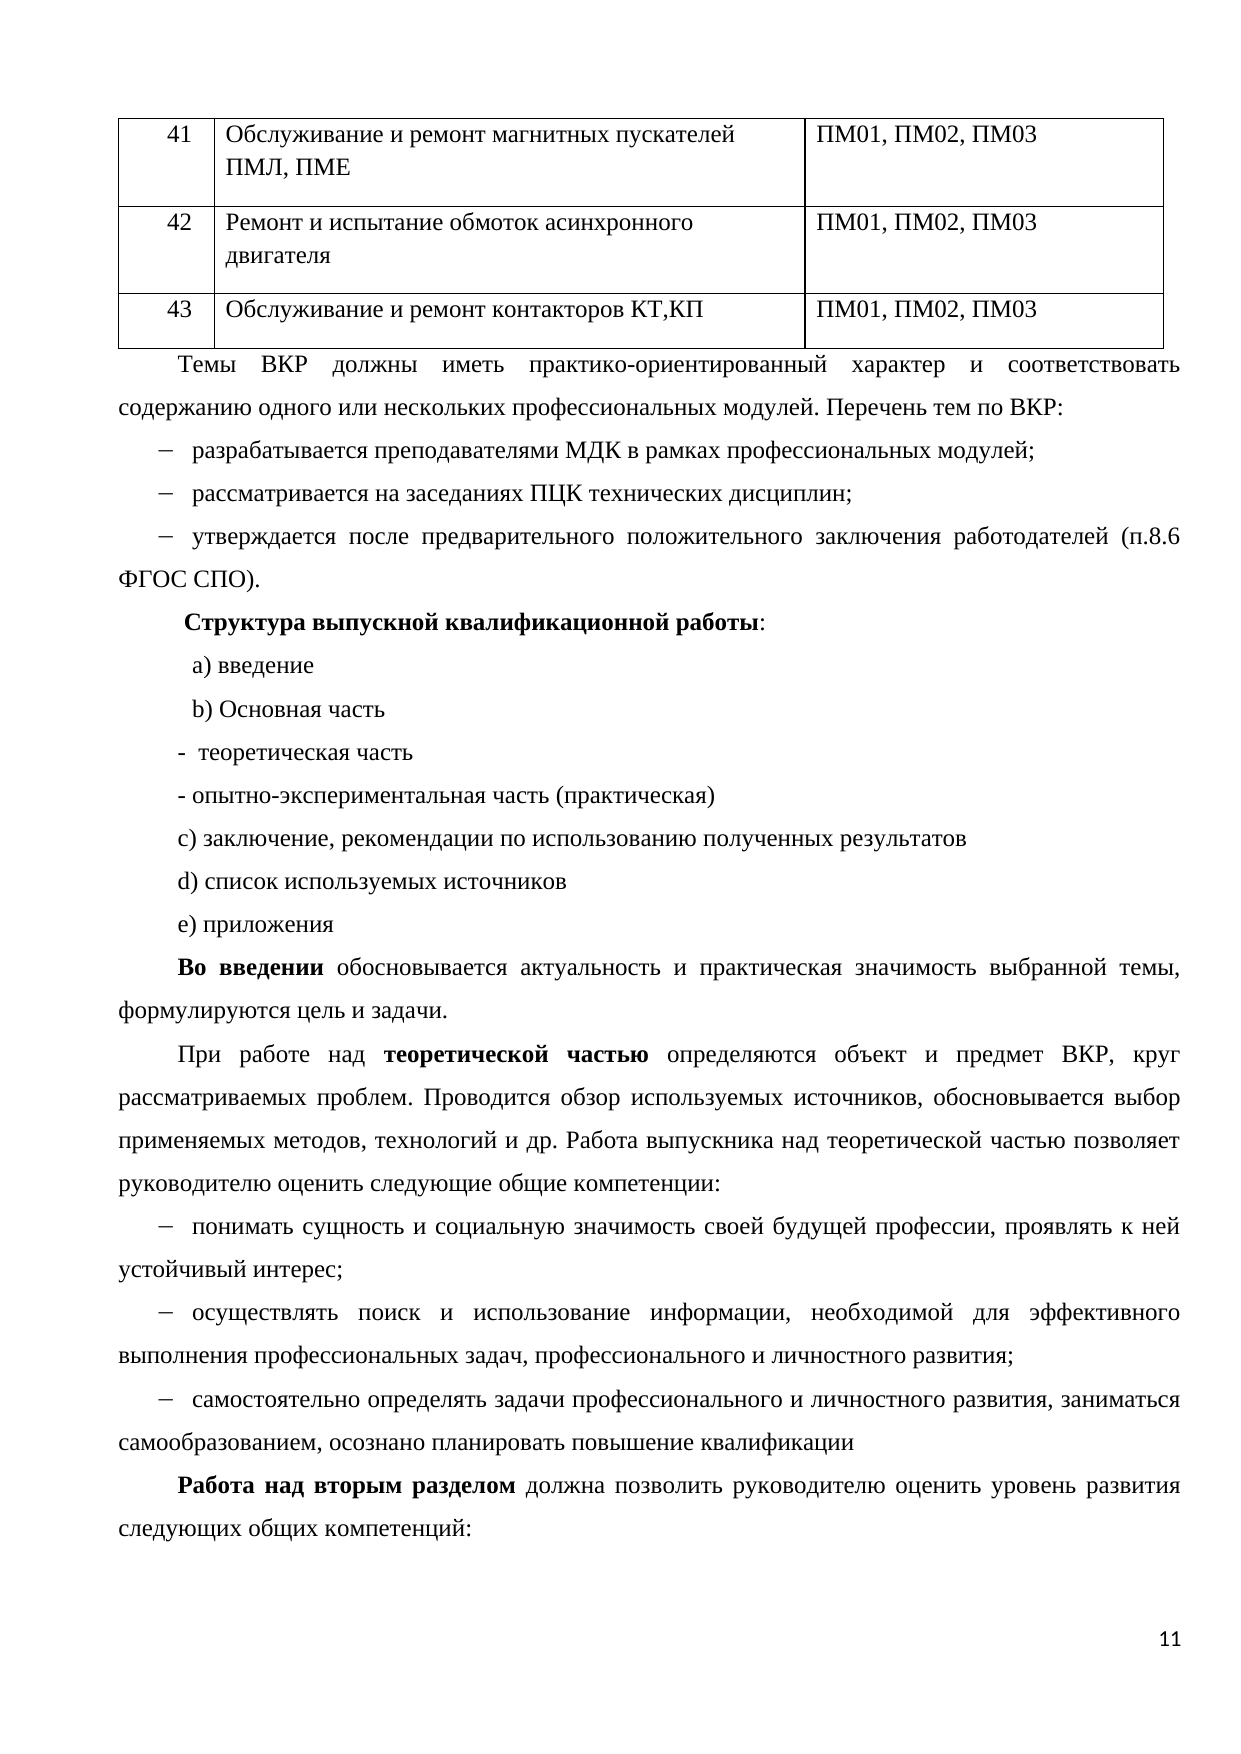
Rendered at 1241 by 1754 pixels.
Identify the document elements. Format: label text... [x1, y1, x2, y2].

list понимать сущность и социальную значимость своей будущей профессии, проявлять к ней устойчивый интерес; [118, 1211, 1181, 1283]
table_cell Обслуживание и ремонт контакторов КТ,КП [215, 294, 804, 348]
table_cell 43 [119, 294, 214, 348]
table_cell Ремонт и испытание обмоток асинхронного двигателя [215, 207, 804, 293]
text - опытно-экспериментальная часть (практическая) [177, 780, 1181, 809]
table_cell ПМ01, ПМ02, ПМ03 [806, 119, 1163, 206]
text b) Основная часть [118, 694, 1181, 722]
list самостоятельно определять задачи профессионального и личностного развития, заниматься самообразованием, осознано планировать повышение квалификации [118, 1384, 1181, 1456]
list утверждается после предварительного положительного заключения работодателей (п.8.6 ФГОС СПО). [118, 521, 1181, 593]
text Темы ВКР должны иметь практико-ориентированный характер и соответствовать содержанию одного или нескольких профессиональных модулей. Перечень тем по ВКР: [118, 349, 1181, 421]
text c) заключение, рекомендации по использованию полученных результатов [118, 823, 1181, 852]
table_cell 42 [119, 207, 214, 293]
text Во введении обосновывается актуальность и практическая значимость выбранной темы, формулируются цель и задачи. [118, 952, 1181, 1024]
text При работе над теоретической частью определяются объект и предмет ВКР, круг рассматриваемых проблем. Проводится обзор используемых источников, обосновывается выбор применяемых методов, технологий и др. Работа выпускника над теоретической частью позволяет руководителю оценить следующие общие компетенции: [118, 1039, 1181, 1197]
table_cell 41 [119, 119, 214, 206]
text a) введение [118, 651, 1181, 679]
table_cell ПМ01, ПМ02, ПМ03 [806, 207, 1163, 293]
text - теоретическая часть [177, 737, 1181, 766]
text d) список используемых источников [118, 866, 1181, 895]
list разрабатывается преподавателями МДК в рамках профессиональных модулей; [118, 435, 1181, 464]
table_cell Обслуживание и ремонт магнитных пускателей ПМЛ, ПМЕ [215, 119, 804, 206]
text e) приложения [118, 909, 1181, 938]
list осуществлять поиск и использование информации, необходимой для эффективного выполнения профессиональных задач, профессионального и личностного развития; [118, 1297, 1181, 1369]
table_cell ПМ01, ПМ02, ПМ03 [806, 294, 1163, 348]
text Работа над вторым разделом должна позволить руководителю оценить уровень развития следующих общих компетенций: [118, 1470, 1181, 1542]
text Структура выпускной квалификационной работы: [118, 607, 1181, 636]
list рассматривается на заседаниях ПЦК технических дисциплин; [118, 478, 1181, 507]
